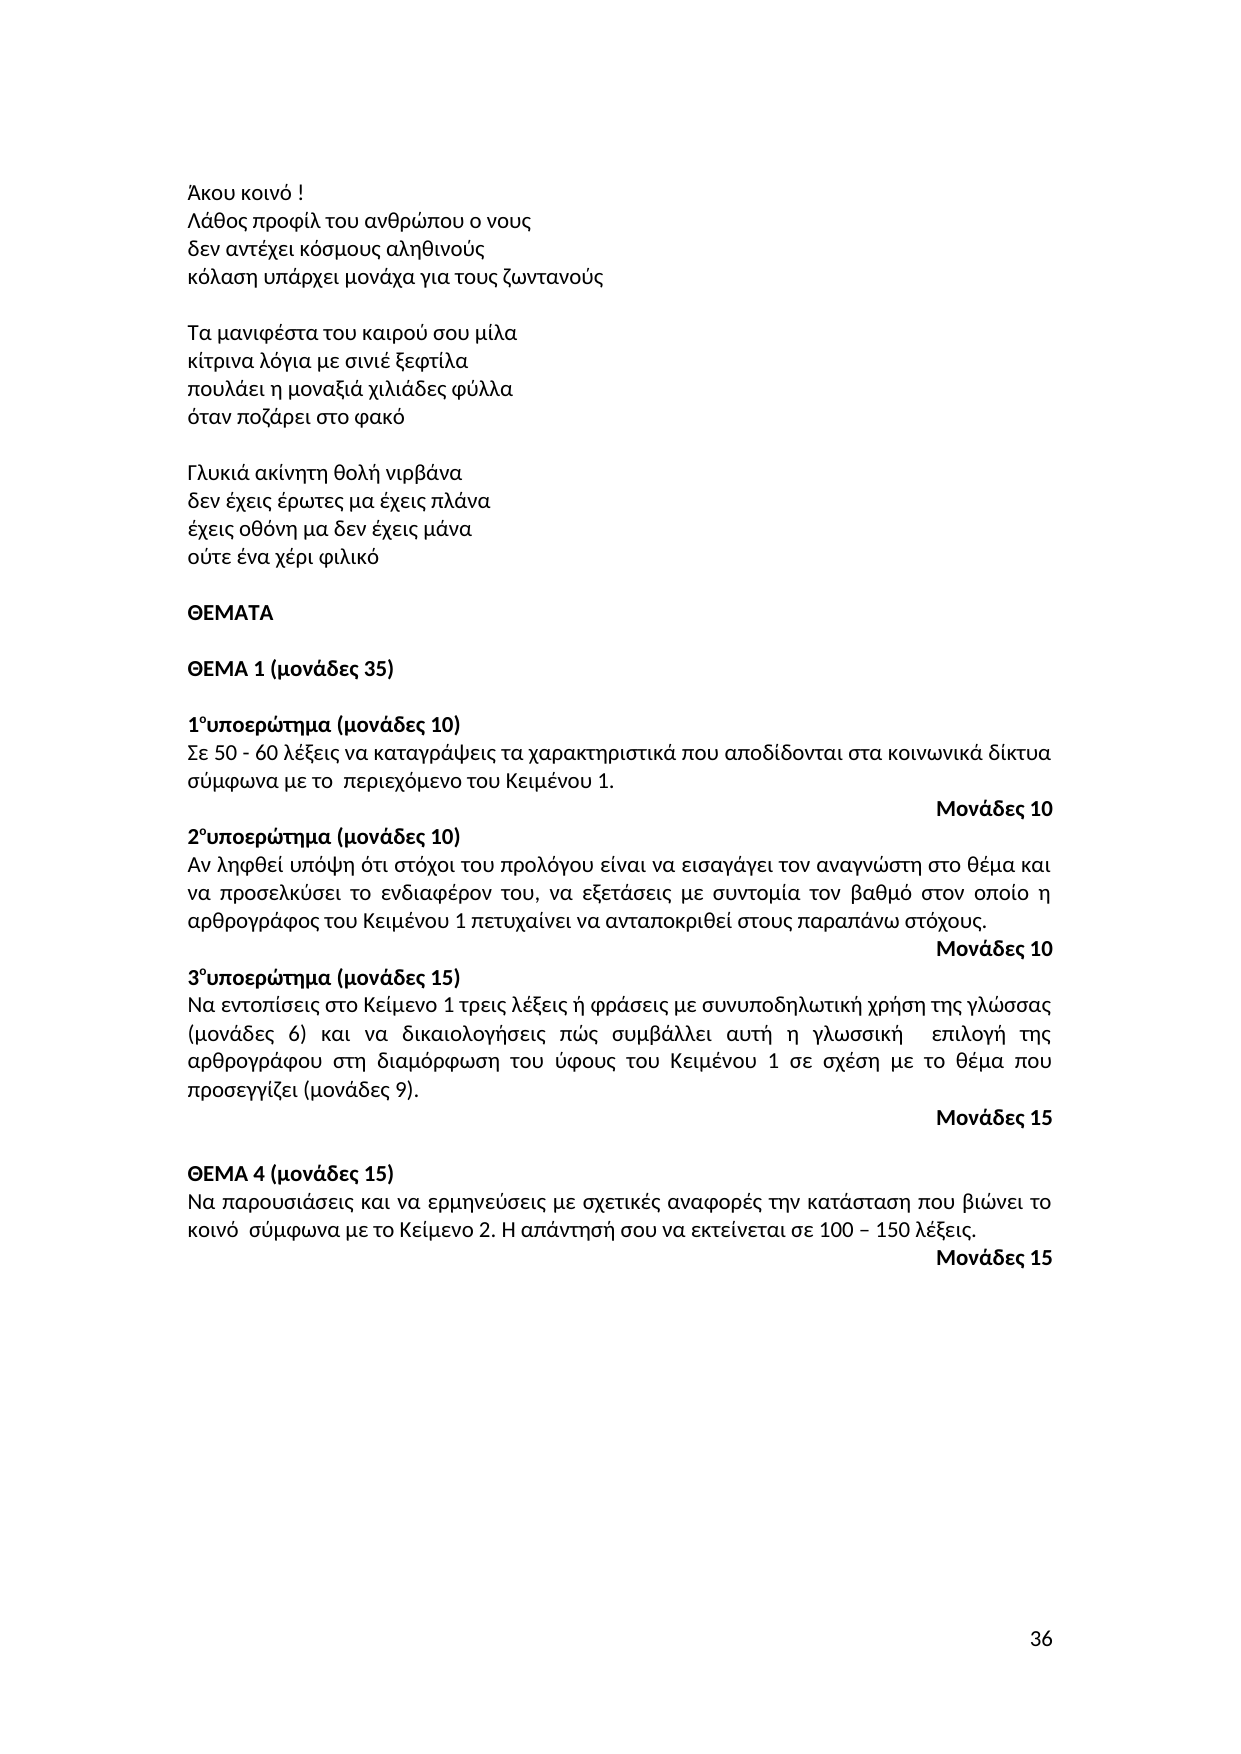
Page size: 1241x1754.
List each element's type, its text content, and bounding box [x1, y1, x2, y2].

text 2ουποερώτημα (μονάδες 10) [187, 822, 1053, 851]
text Μονάδες 10 [187, 934, 1053, 963]
text ΘΕΜΑ 1 (μονάδες 35) [187, 654, 1053, 682]
text Να εντοπίσεις στο Κείμενο 1 τρεις λέξεις ή φράσεις με συνυποδηλωτική χρήση της γλώσσας (μονάδες 6) και να δικαιολογήσεις πώς συμβάλλει αυτή η γλωσσική επιλογή της αρθρογράφου στη διαμόρφωση του ύφους του Κειμένου 1 σε σχέση με το θέμα που προσεγγίζει (μονάδες 9). [187, 991, 1053, 1103]
text Να παρουσιάσεις και να ερμηνεύσεις με σχετικές αναφορές την κατάσταση που βιώνει το κοινό σύμφωνα με το Κείμενο 2. Η απάντησή σου να εκτείνεται σε 100 – 150 λέξεις. [187, 1187, 1053, 1243]
text Μονάδες 15 [187, 1243, 1053, 1271]
text Λάθος προφίλ του ανθρώπου ο νους [187, 206, 1053, 234]
text 3ουποερώτημα (μονάδες 15) [187, 963, 1053, 991]
text Μονάδες 15 [187, 1103, 1053, 1131]
text 1ουποερώτημα (μονάδες 10) [187, 710, 1053, 738]
text Σε 50 - 60 λέξεις να καταγράψεις τα χαρακτηριστικά που αποδίδονται στα κοινωνικά δίκτυα σύμφωνα με το περιεχόμενο του Κειμένου 1. [187, 738, 1053, 794]
text ούτε ένα χέρι φιλικό [187, 542, 1053, 570]
text όταν ποζάρει στο φακό [187, 402, 1053, 430]
text Μονάδες 10 [187, 794, 1053, 822]
text δεν έχεις έρωτες μα έχεις πλάνα [187, 486, 1053, 514]
text Αν ληφθεί υπόψη ότι στόχοι του προλόγου είναι να εισαγάγει τον αναγνώστη στο θέμα και να προσελκύσει το ενδιαφέρον του, να εξετάσεις με συντομία τον βαθμό στον οποίο η αρθρογράφος του Κειμένου 1 πετυχαίνει να ανταποκριθεί στους παραπάνω στόχους. [187, 851, 1053, 934]
text κόλαση υπάρχει μονάχα για τους ζωντανούς [187, 262, 1053, 290]
text ΘΕΜΑ 4 (μονάδες 15) [187, 1159, 1053, 1187]
text ΘΕΜΑΤΑ [187, 598, 1053, 626]
text κίτρινα λόγια με σινιέ ξεφτίλα [187, 346, 1053, 374]
text δεν αντέχει κόσμους αληθινούς [187, 234, 1053, 262]
text πουλάει η μοναξιά χιλιάδες φύλλα [187, 374, 1053, 402]
text Άκου κοινό ! [187, 178, 1053, 206]
text Τα μανιφέστα του καιρού σου μίλα [187, 318, 1053, 346]
text Γλυκιά ακίνητη θολή νιρβάνα [187, 458, 1053, 486]
text έχεις οθόνη μα δεν έχεις μάνα [187, 514, 1053, 542]
